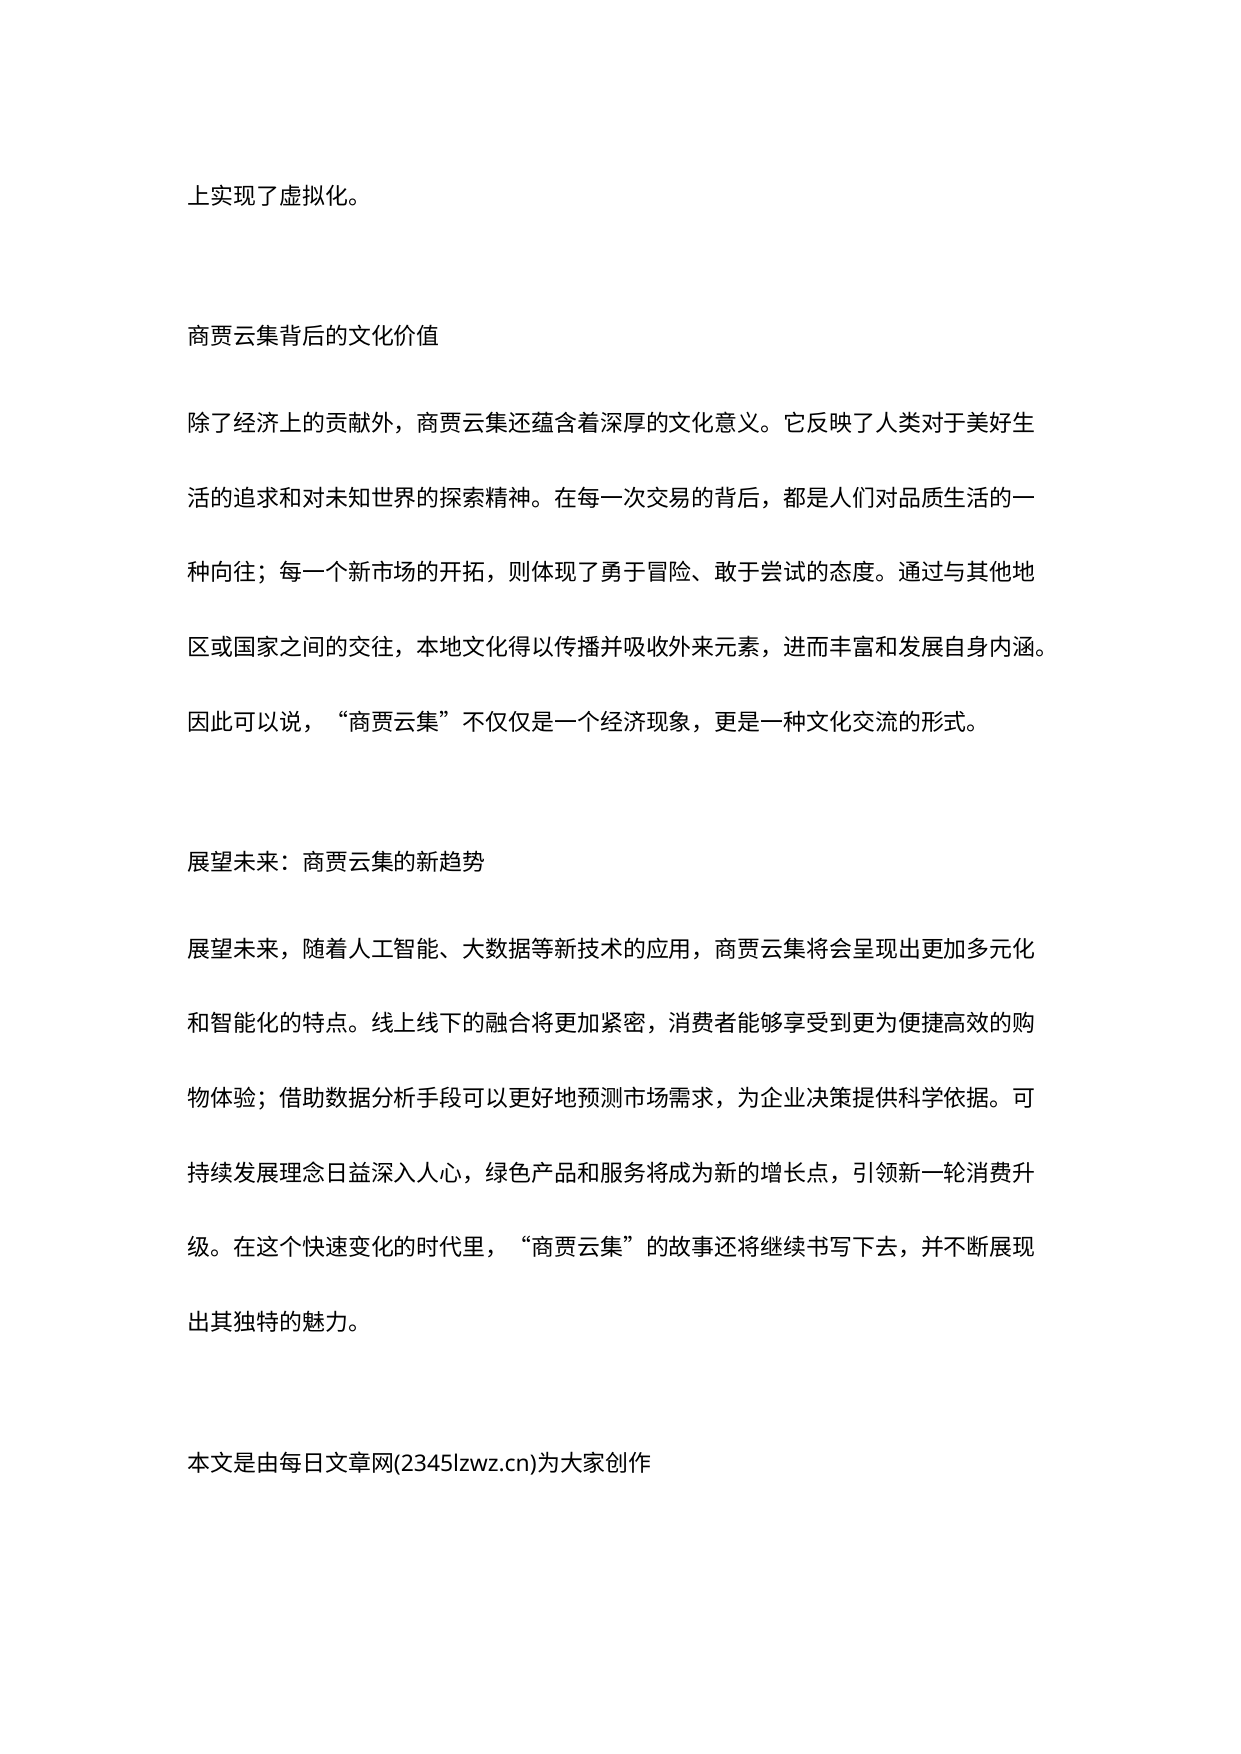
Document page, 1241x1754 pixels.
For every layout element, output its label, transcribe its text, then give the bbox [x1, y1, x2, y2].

text 展望未来：商贾云集的新趋势 [187, 828, 1053, 893]
text 展望未来，随着人工智能、大数据等新技术的应用，商贾云集将会呈现出更加多元化和智能化的特点。线上线下的融合将更加紧密，消费者能够享受到更为便捷高效的购物体验；借助数据分析手段可以更好地预测市场需求，为企业决策提供科学依据。可持续发展理念日益深入人心，绿色产品和服务将成为新的增长点，引领新一轮消费升级。在这个快速变化的时代里，“商贾云集”的故事还将继续书写下去，并不断展现出其独特的魅力。 [187, 915, 1053, 1353]
text 商贾云集背后的文化价值 [187, 302, 1053, 367]
text 本文是由每日文章网(2345lzwz.cn)为大家创作 [187, 1428, 1053, 1493]
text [187, 162, 1053, 227]
text 除了经济上的贡献外，商贾云集还蕴含着深厚的文化意义。它反映了人类对于美好生活的追求和对未知世界的探索精神。在每一次交易的背后，都是人们对品质生活的一种向往；每一个新市场的开拓，则体现了勇于冒险、敢于尝试的态度。通过与其他地区或国家之间的交往，本地文化得以传播并吸收外来元素，进而丰富和发展自身内涵。因此可以说，“商贾云集”不仅仅是一个经济现象，更是一种文化交流的形式。 [187, 389, 1053, 753]
